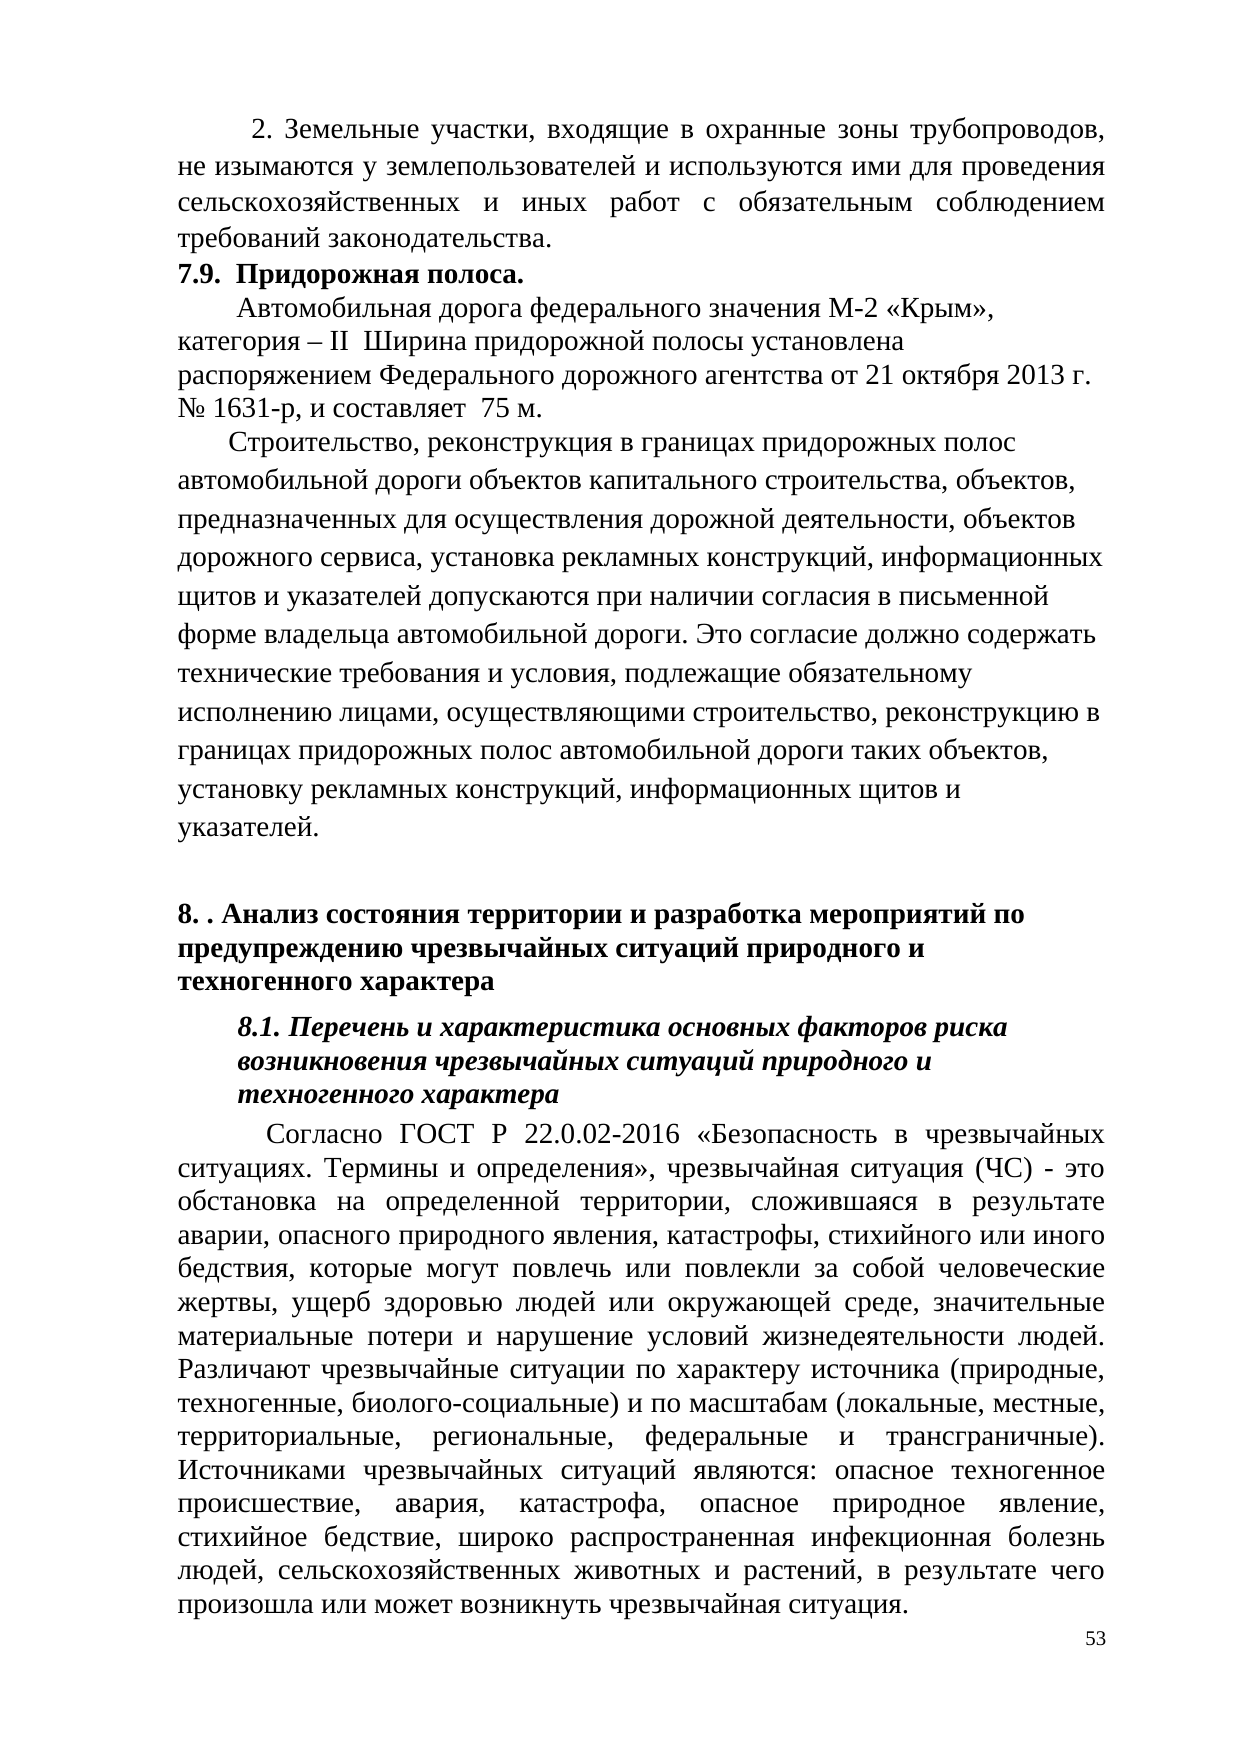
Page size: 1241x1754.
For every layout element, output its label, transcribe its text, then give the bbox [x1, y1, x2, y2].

text Автомобильная дорога федерального значения М-2 «Крым», категория – II Ширина придорожной полосы установлена распоряжением Федерального дорожного агентства от 21 октября 2013 г. № 1631-р, и составляет 75 м. [177, 290, 1106, 424]
text 8.1. Перечень и характеристика основных факторов риска возникновения чрезвычайных ситуаций природного и техногенного характера [237, 1009, 1106, 1110]
text Строительство, реконструкция в границах придорожных полос автомобильной дороги объектов капитального строительства, объектов, предназначенных для осуществления дорожной деятельности, объектов дорожного сервиса, установка рекламных конструкций, информационных щитов и указателей допускаются при наличии согласия в письменной форме владельца автомобильной дороги. Это согласие должно содержать технические требования и условия, подлежащие обязательному исполнению лицами, осуществляющими строительство, реконструкцию в границах придорожных полос автомобильной дороги таких объектов, установку рекламных конструкций, информационных щитов и указателей. [177, 424, 1106, 843]
text Согласно ГОСТ Р 22.0.02-2016 «Безопасность в чрезвычайных ситуациях. Термины и определения», чрезвычайная ситуация (ЧС) - это обстановка на определенной территории, сложившаяся в результате аварии, опасного природного явления, катастрофы, стихийного или иного бедствия, которые могут повлечь или повлекли за собой человеческие жертвы, ущерб здоровью людей или окружающей среде, значительные материальные потери и нарушение условий жизнедеятельности людей. Различают чрезвычайные ситуации по характеру источника (природные, техногенные, биолого-социальные) и по масштабам (локальные, местные, территориальные, региональные, федеральные и трансграничные). Источниками чрезвычайных ситуаций являются: опасное техногенное происшествие, авария, катастрофа, опасное природное явление, стихийное бедствие, широко распространенная инфекционная болезнь людей, сельскохозяйственных животных и растений, в результате чего произошла или может возникнуть чрезвычайная ситуация. [177, 1116, 1106, 1619]
text 7.9. Придорожная полоса. [177, 256, 1106, 290]
text 2. Земельные участки, входящие в охранные зоны трубопроводов, не изымаются у землепользователей и используются ими для проведения сельскохозяйственных и иных работ с обязательным соблюдением требований законодательства. [177, 112, 1106, 253]
text 8. . Анализ состояния территории и разработка мероприятий по предупреждению чрезвычайных ситуаций природного и техногенного характера [177, 896, 1106, 997]
